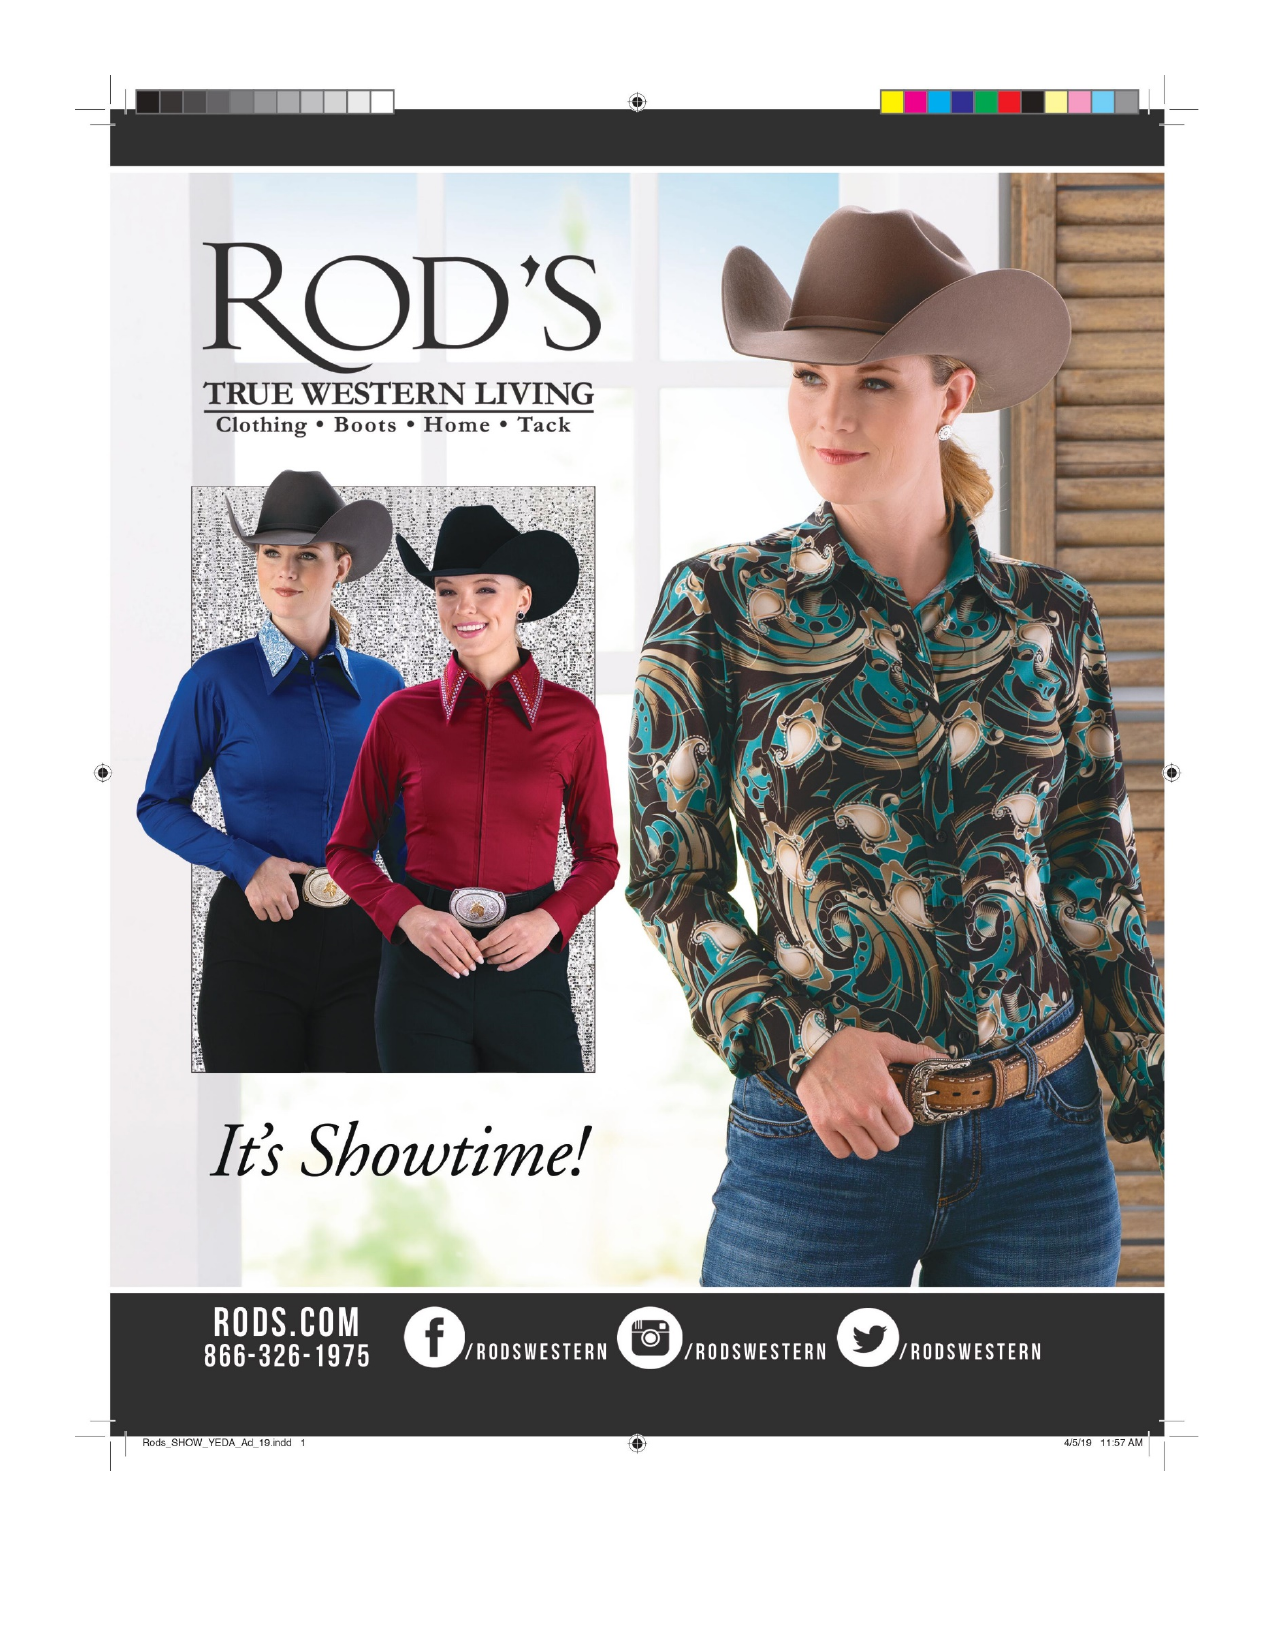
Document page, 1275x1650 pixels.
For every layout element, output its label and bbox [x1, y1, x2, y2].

picture [75, 75, 1199, 1471]
